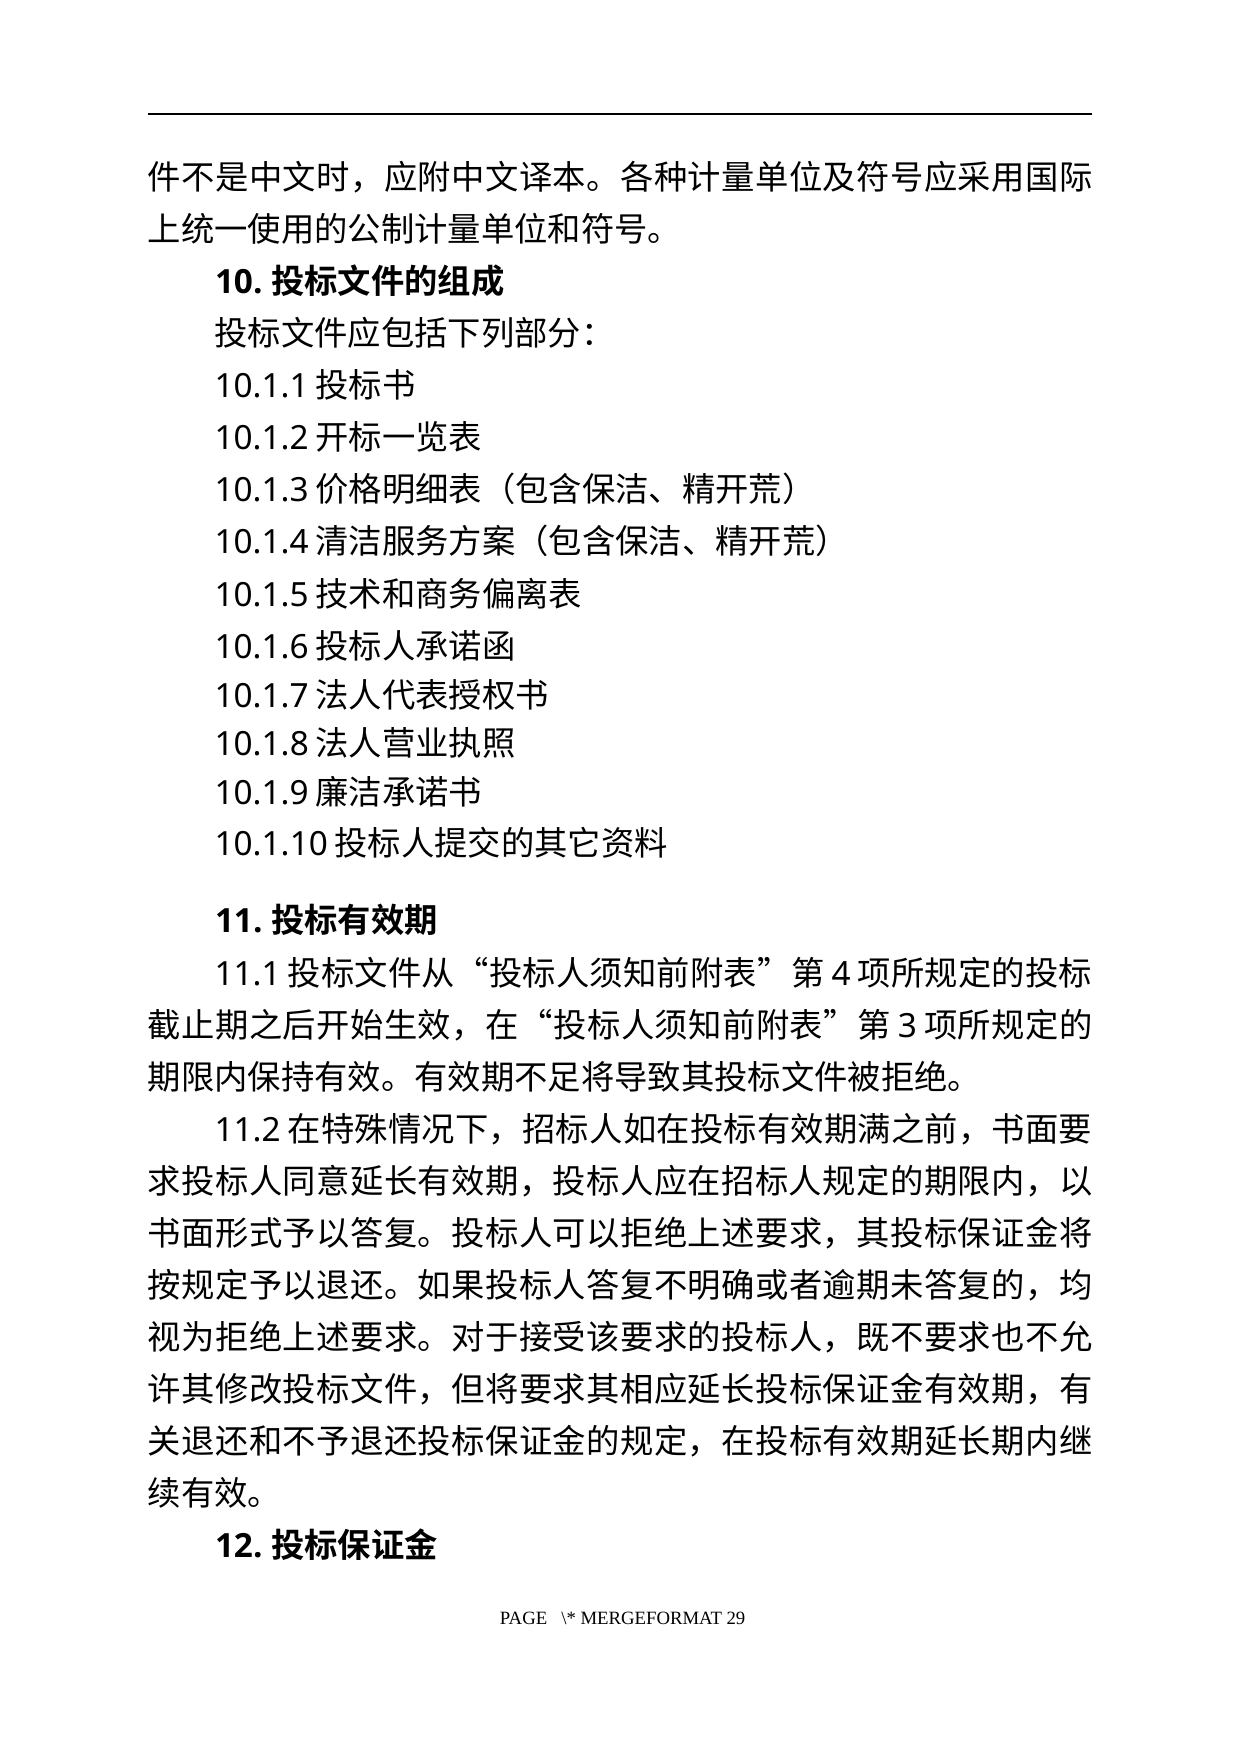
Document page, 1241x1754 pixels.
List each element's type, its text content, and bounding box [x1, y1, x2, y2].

text 投标文件应包括下列部分： [148, 304, 1092, 356]
text 10.1.9廉洁承诺书 [148, 765, 1092, 814]
text 10.1.7法人代表授权书 [148, 668, 1092, 717]
text 10.1.8法人营业执照 [148, 717, 1092, 765]
subtitle 11. 投标有效期 [148, 891, 1092, 943]
subtitle 12. 投标保证金 [148, 1516, 1092, 1568]
text 10.1.4清洁服务方案（包含保洁、精开荒） [148, 512, 1092, 564]
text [148, 148, 1092, 252]
text 10.1.2开标一览表 [148, 408, 1092, 460]
text 11.2在特殊情况下，招标人如在投标有效期满之前，书面要求投标人同意延长有效期，投标人应在招标人规定的期限内，以书面形式予以答复。投标人可以拒绝上述要求，其投标保证金将按规定予以退还。如果投标人答复不明确或者逾期未答复的，均视为拒绝上述要求。对于接受该要求的投标人，既不要求也不允许其修改投标文件，但将要求其相应延长投标保证金有效期，有关退还和不予退还投标保证金的规定，在投标有效期延长期内继续有效。 [148, 1099, 1092, 1516]
text 11.1投标文件从“投标人须知前附表”第4项所规定的投标截止期之后开始生效，在“投标人须知前附表”第3项所规定的期限内保持有效。有效期不足将导致其投标文件被拒绝。 [148, 943, 1092, 1099]
text 10.1.6投标人承诺函 [148, 616, 1092, 668]
subtitle 10. 投标文件的组成 [148, 252, 1092, 304]
text 10.1.10投标人提交的其它资料 [148, 814, 1092, 866]
text 10.1.1投标书 [148, 356, 1092, 408]
text 10.1.5技术和商务偏离表 [148, 564, 1092, 616]
text 10.1.3价格明细表（包含保洁、精开荒） [148, 460, 1092, 512]
